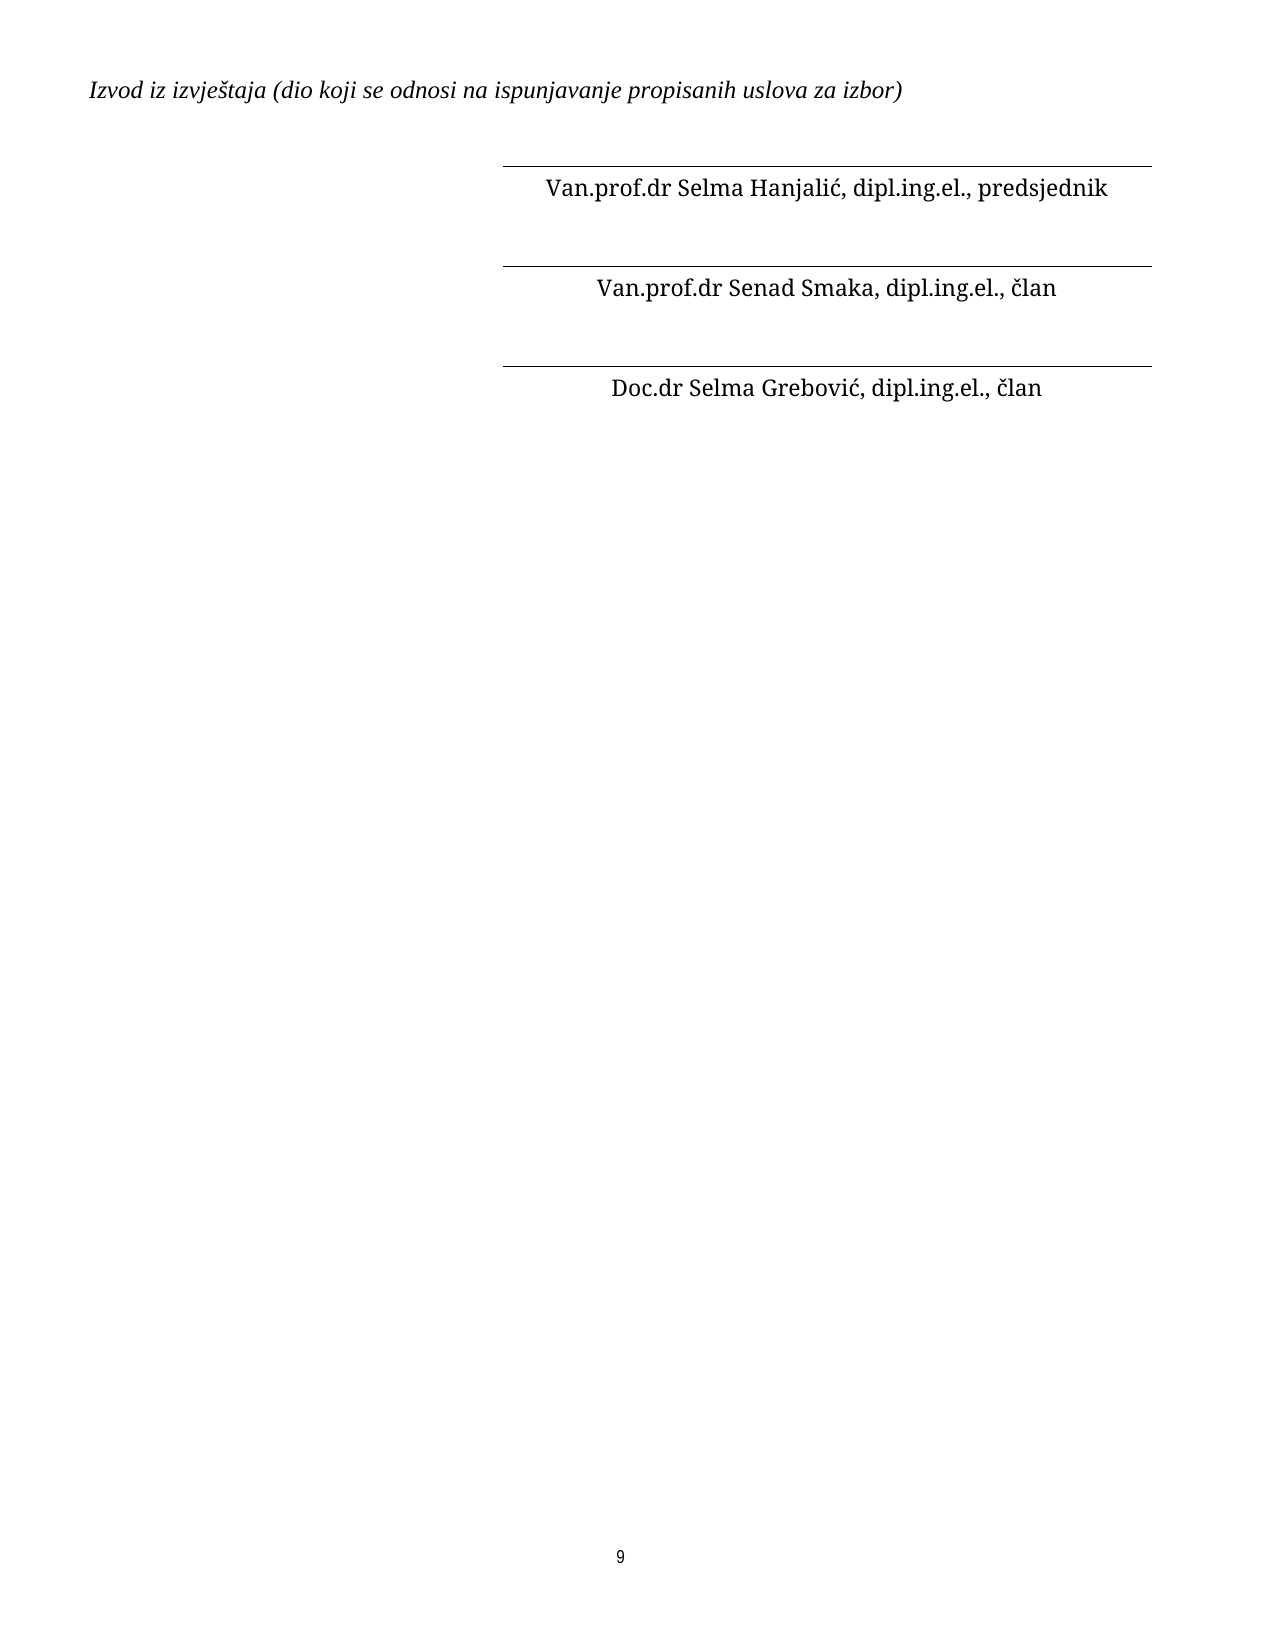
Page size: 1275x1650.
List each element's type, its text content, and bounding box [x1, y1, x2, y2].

text Van.prof.dr Senad Smaka, dipl.ing.el., član [502, 272, 1152, 303]
text Doc.dr Selma Grebović, dipl.ing.el., član [502, 372, 1152, 403]
text Van.prof.dr Selma Hanjalić, dipl.ing.el., predsjednik [502, 172, 1152, 203]
